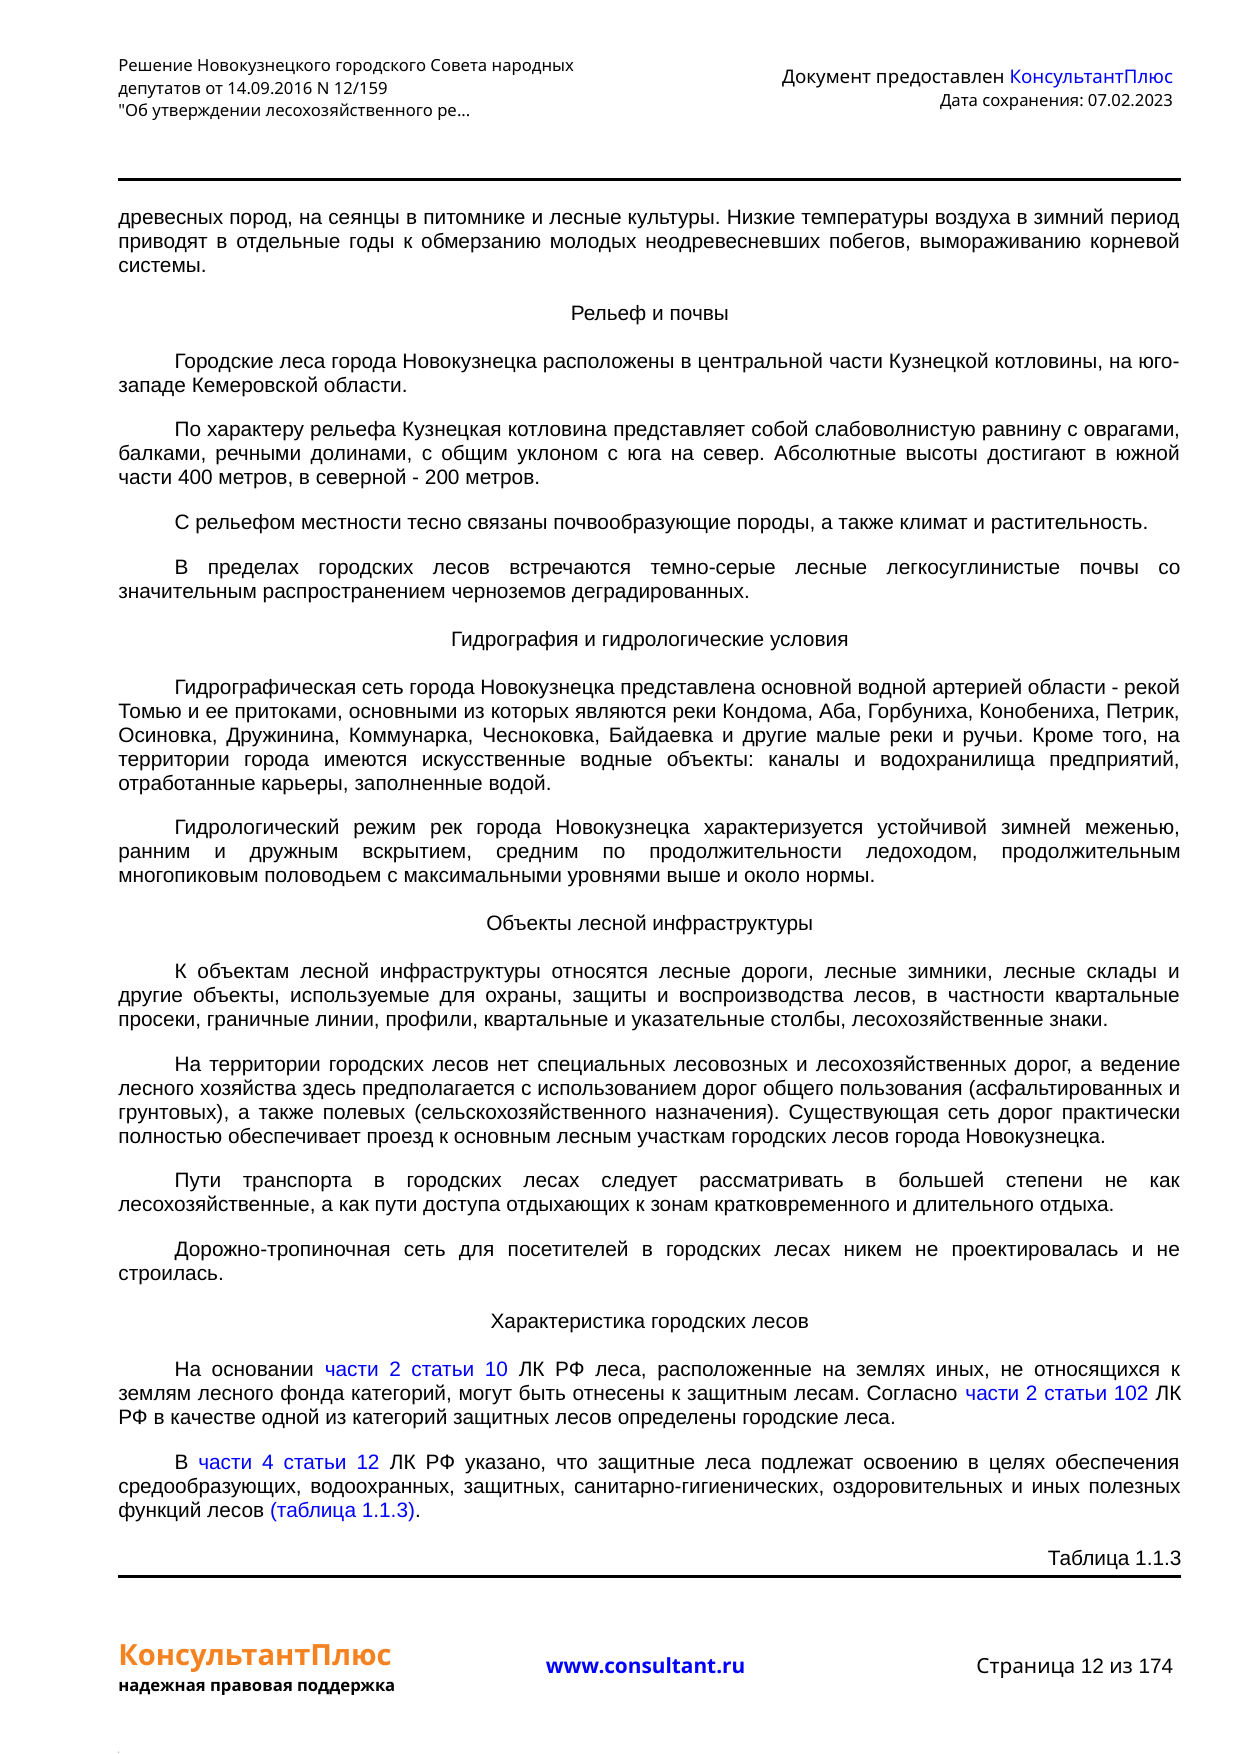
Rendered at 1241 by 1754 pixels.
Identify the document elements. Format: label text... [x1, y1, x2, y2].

text Городские леса города Новокузнецка расположены в центральной части Кузнецкой котловины, на юго-западе Кемеровской области. [118, 348, 1181, 396]
text Дорожно-тропиночная сеть для посетителей в городских лесах никем не проектировалась и не строилась. [118, 1237, 1181, 1285]
text К объектам лесной инфраструктуры относятся лесные дороги, лесные зимники, лесные склады и другие объекты, используемые для охраны, защиты и воспроизводства лесов, в частности квартальные просеки, граничные линии, профили, квартальные и указательные столбы, лесохозяйственные знаки. [118, 959, 1181, 1031]
text Пути транспорта в городских лесах следует рассматривать в большей степени не как лесохозяйственные, а как пути доступа отдыхающих к зонам кратковременного и длительного отдыха. [118, 1168, 1181, 1216]
text Характеристика городских лесов [118, 1309, 1181, 1333]
text В пределах городских лесов встречаются темно-серые лесные легкосуглинистые почвы со значительным распространением черноземов деградированных. [118, 555, 1181, 603]
text В части 4 статьи 12 ЛК РФ указано, что защитные леса подлежат освоению в целях обеспечения средообразующих, водоохранных, защитных, санитарно-гигиенических, оздоровительных и иных полезных функций лесов (таблица 1.1.3). [118, 1449, 1181, 1521]
text Гидрография и гидрологические условия [118, 627, 1181, 651]
text Объекты лесной инфраструктуры [118, 911, 1181, 935]
text Таблица 1.1.3 [118, 1545, 1181, 1569]
text Гидрографическая сеть города Новокузнецка представлена основной водной артерией области - рекой Томью и ее притоками, основными из которых являются реки Кондома, Аба, Горбуниха, Конобениха, Петрик, Осиновка, Дружинина, Коммунарка, Чесноковка, Байдаевка и другие малые реки и ручьи. Кроме того, на территории города имеются искусственные водные объекты: каналы и водохранилища предприятий, отработанные карьеры, заполненные водой. [118, 674, 1181, 794]
text С рельефом местности тесно связаны почвообразующие породы, а также климат и растительность. [118, 510, 1181, 534]
text На основании части 2 статьи 10 ЛК РФ леса, расположенные на землях иных, не относящихся к землям лесного фонда категорий, могут быть отнесены к защитным лесам. Согласно части 2 статьи 102 ЛК РФ в качестве одной из категорий защитных лесов определены городские леса. [118, 1357, 1181, 1429]
text Гидрологический режим рек города Новокузнецка характеризуется устойчивой зимней меженью, ранним и дружным вскрытием, средним по продолжительности ледоходом, продолжительным многопиковым половодьем с максимальными уровнями выше и около нормы. [118, 815, 1181, 887]
text По характеру рельефа Кузнецкая котловина представляет собой слабоволнистую равнину с оврагами, балками, речными долинами, с общим уклоном с юга на север. Абсолютные высоты достигают в южной части 400 метров, в северной - 200 метров. [118, 417, 1181, 489]
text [118, 205, 1181, 277]
text Рельеф и почвы [118, 301, 1181, 324]
text На территории городских лесов нет специальных лесовозных и лесохозяйственных дорог, а ведение лесного хозяйства здесь предполагается с использованием дорог общего пользования (асфальтированных и грунтовых), а также полевых (сельскохозяйственного назначения). Существующая сеть дорог практически полностью обеспечивает проезд к основным лесным участкам городских лесов города Новокузнецка. [118, 1052, 1181, 1147]
